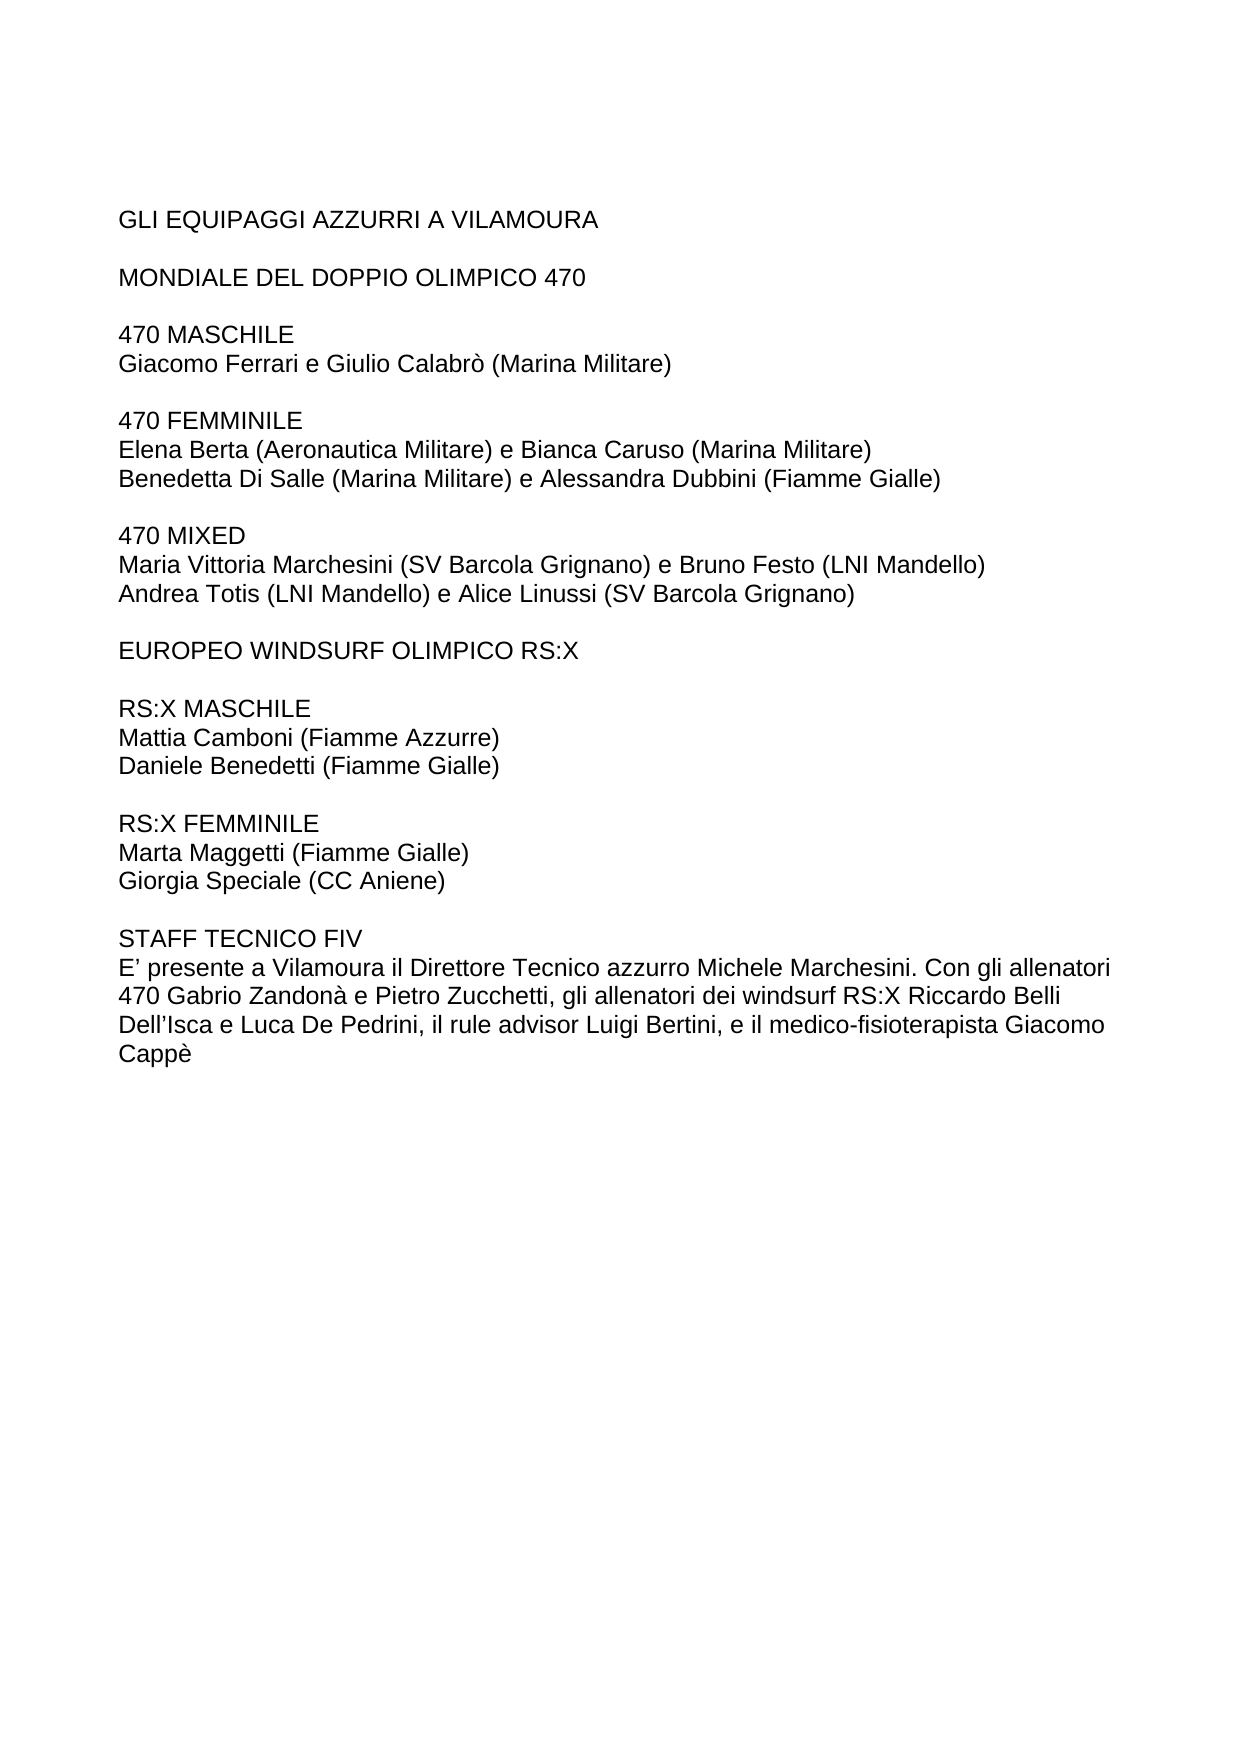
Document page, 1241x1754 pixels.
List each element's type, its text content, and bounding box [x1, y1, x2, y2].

text RS:X MASCHILE [118, 694, 1122, 723]
text Andrea Totis (LNI Mandello) e Alice Linussi (SV Barcola Grignano) [118, 579, 1122, 608]
text Mattia Camboni (Fiamme Azzurre) [118, 723, 1122, 751]
text 470 MASCHILE [118, 320, 1122, 349]
text Daniele Benedetti (Fiamme Gialle) [118, 751, 1122, 780]
text Giorgia Speciale (CC Aniene) [118, 866, 1122, 895]
text EUROPEO WINDSURF OLIMPICO RS:X [118, 636, 1122, 665]
text Elena Berta (Aeronautica Militare) e Bianca Caruso (Marina Militare) [118, 435, 1122, 464]
text Benedetta Di Salle (Marina Militare) e Alessandra Dubbini (Fiamme Gialle) [118, 464, 1122, 493]
text 470 MIXED [118, 521, 1122, 550]
text Giacomo Ferrari e Giulio Calabrò (Marina Militare) [118, 349, 1122, 378]
text RS:X FEMMINILE [118, 809, 1122, 838]
text Marta Maggetti (Fiamme Gialle) [118, 838, 1122, 866]
text GLI EQUIPAGGI AZZURRI A VILAMOURA [118, 205, 1122, 234]
text Maria Vittoria Marchesini (SV Barcola Grignano) e Bruno Festo (LNI Mandello) [118, 550, 1122, 579]
text MONDIALE DEL DOPPIO OLIMPICO 470 [118, 263, 1122, 291]
text E’ presente a Vilamoura il Direttore Tecnico azzurro Michele Marchesini. Con gli allenatori 470 Gabrio Zandonà e Pietro Zucchetti, gli allenatori dei windsurf RS:X Riccardo Belli Dell’Isca e Luca De Pedrini, il rule advisor Luigi Bertini, e il medico-fisioterapista Giacomo Cappè [118, 953, 1122, 1068]
text STAFF TECNICO FIV [118, 924, 1122, 953]
text 470 FEMMINILE [118, 406, 1122, 435]
